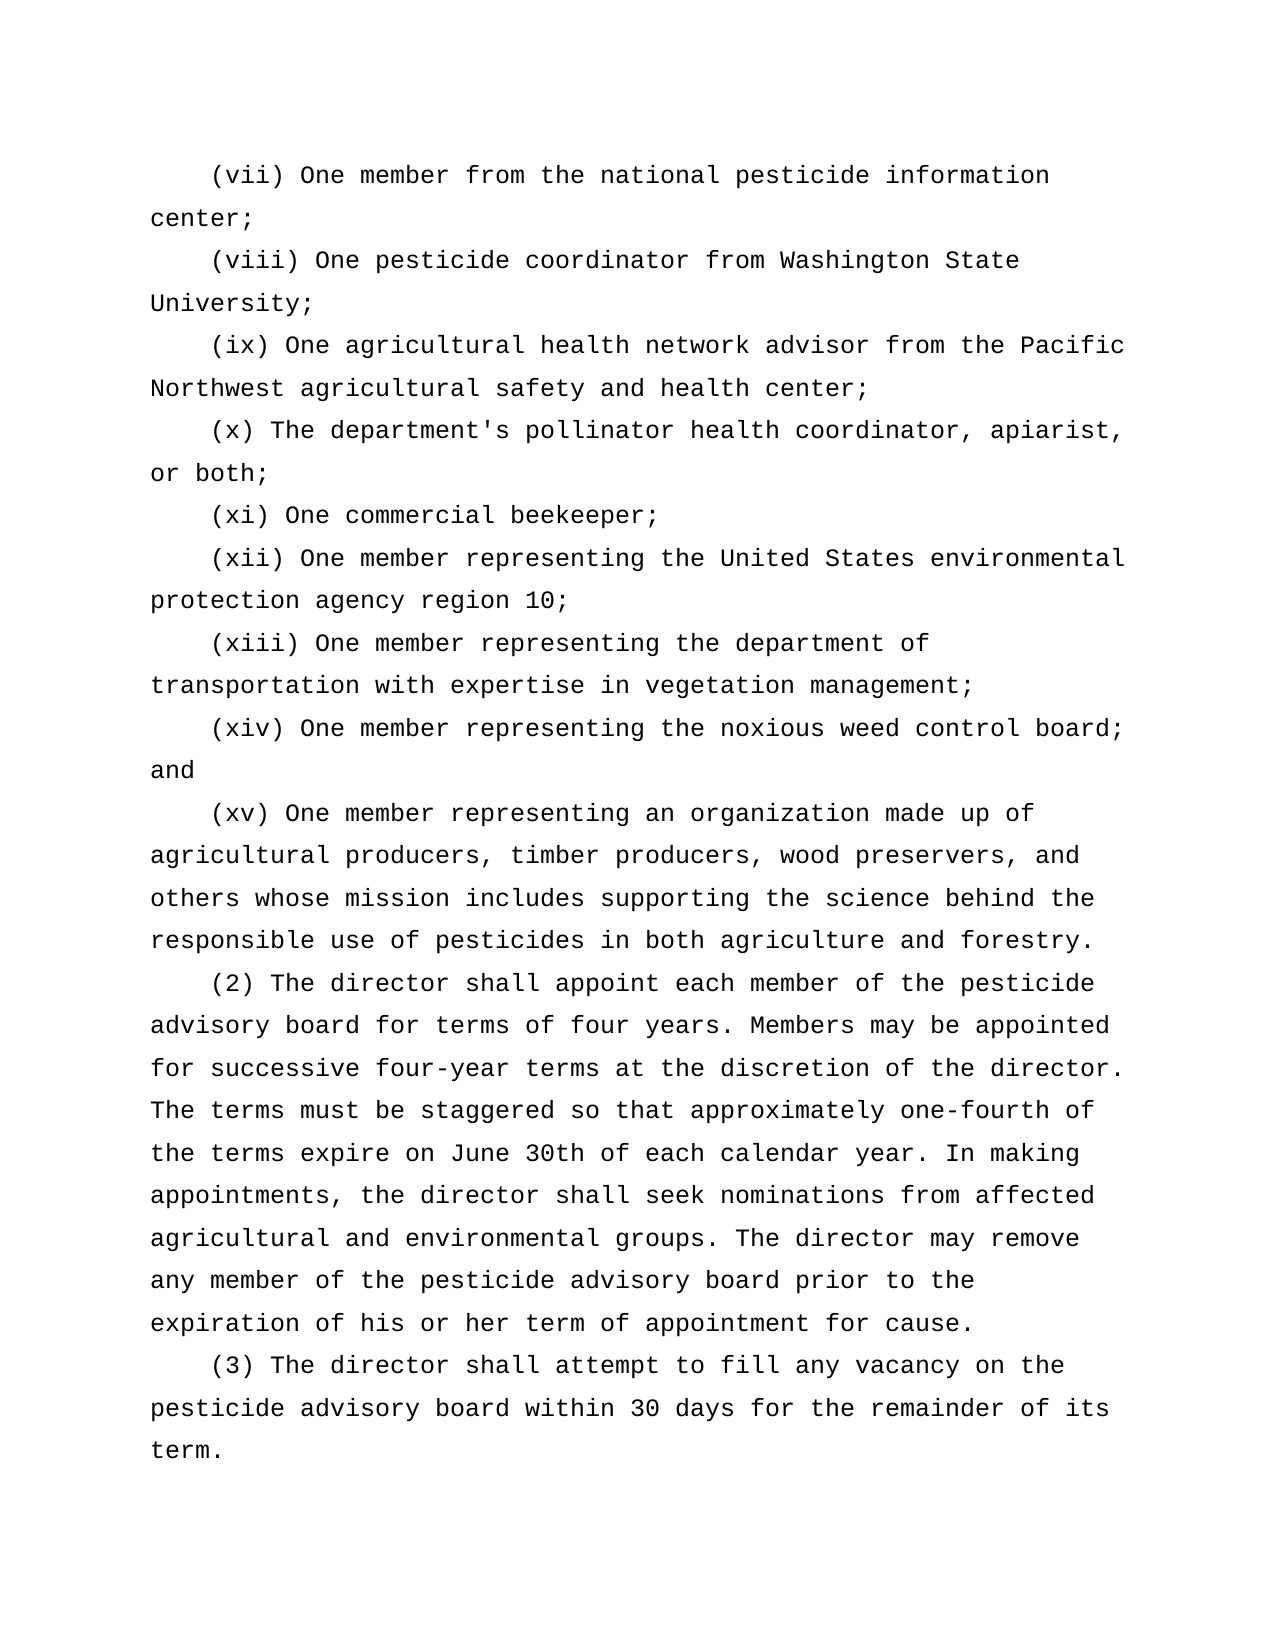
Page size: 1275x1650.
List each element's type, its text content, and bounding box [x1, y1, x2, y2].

text (viii) One pesticide coordinator from Washington State University; [150, 235, 1125, 320]
text (3) The director shall attempt to fill any vacancy on the pesticide advisory board within 30 days for the remainder of its term. [150, 1340, 1125, 1467]
text (xv) One member representing an organization made up of agricultural producers, timber producers, wood preservers, and others whose mission includes supporting the science behind the responsible use of pesticides in both agriculture and forestry. [150, 787, 1125, 957]
text (x) The department's pollinator health coordinator, apiarist, or both; [150, 405, 1125, 490]
text (xii) One member representing the United States environmental protection agency region 10; [150, 532, 1125, 617]
text (xi) One commercial beekeeper; [150, 490, 1125, 532]
text (xiii) One member representing the department of transportation with expertise in vegetation management; [150, 617, 1125, 702]
text (2) The director shall appoint each member of the pesticide advisory board for terms of four years. Members may be appointed for successive four-year terms at the discretion of the director. The terms must be staggered so that approximately one-fourth of the terms expire on June 30th of each calendar year. In making appointments, the director shall seek nominations from affected agricultural and environmental groups. The director may remove any member of the pesticide advisory board prior to the expiration of his or her term of appointment for cause. [150, 957, 1125, 1340]
text (ix) One agricultural health network advisor from the Pacific Northwest agricultural safety and health center; [150, 320, 1125, 405]
text (xiv) One member representing the noxious weed control board; and [150, 702, 1125, 787]
text (vii) One member from the national pesticide information center; [150, 150, 1125, 235]
